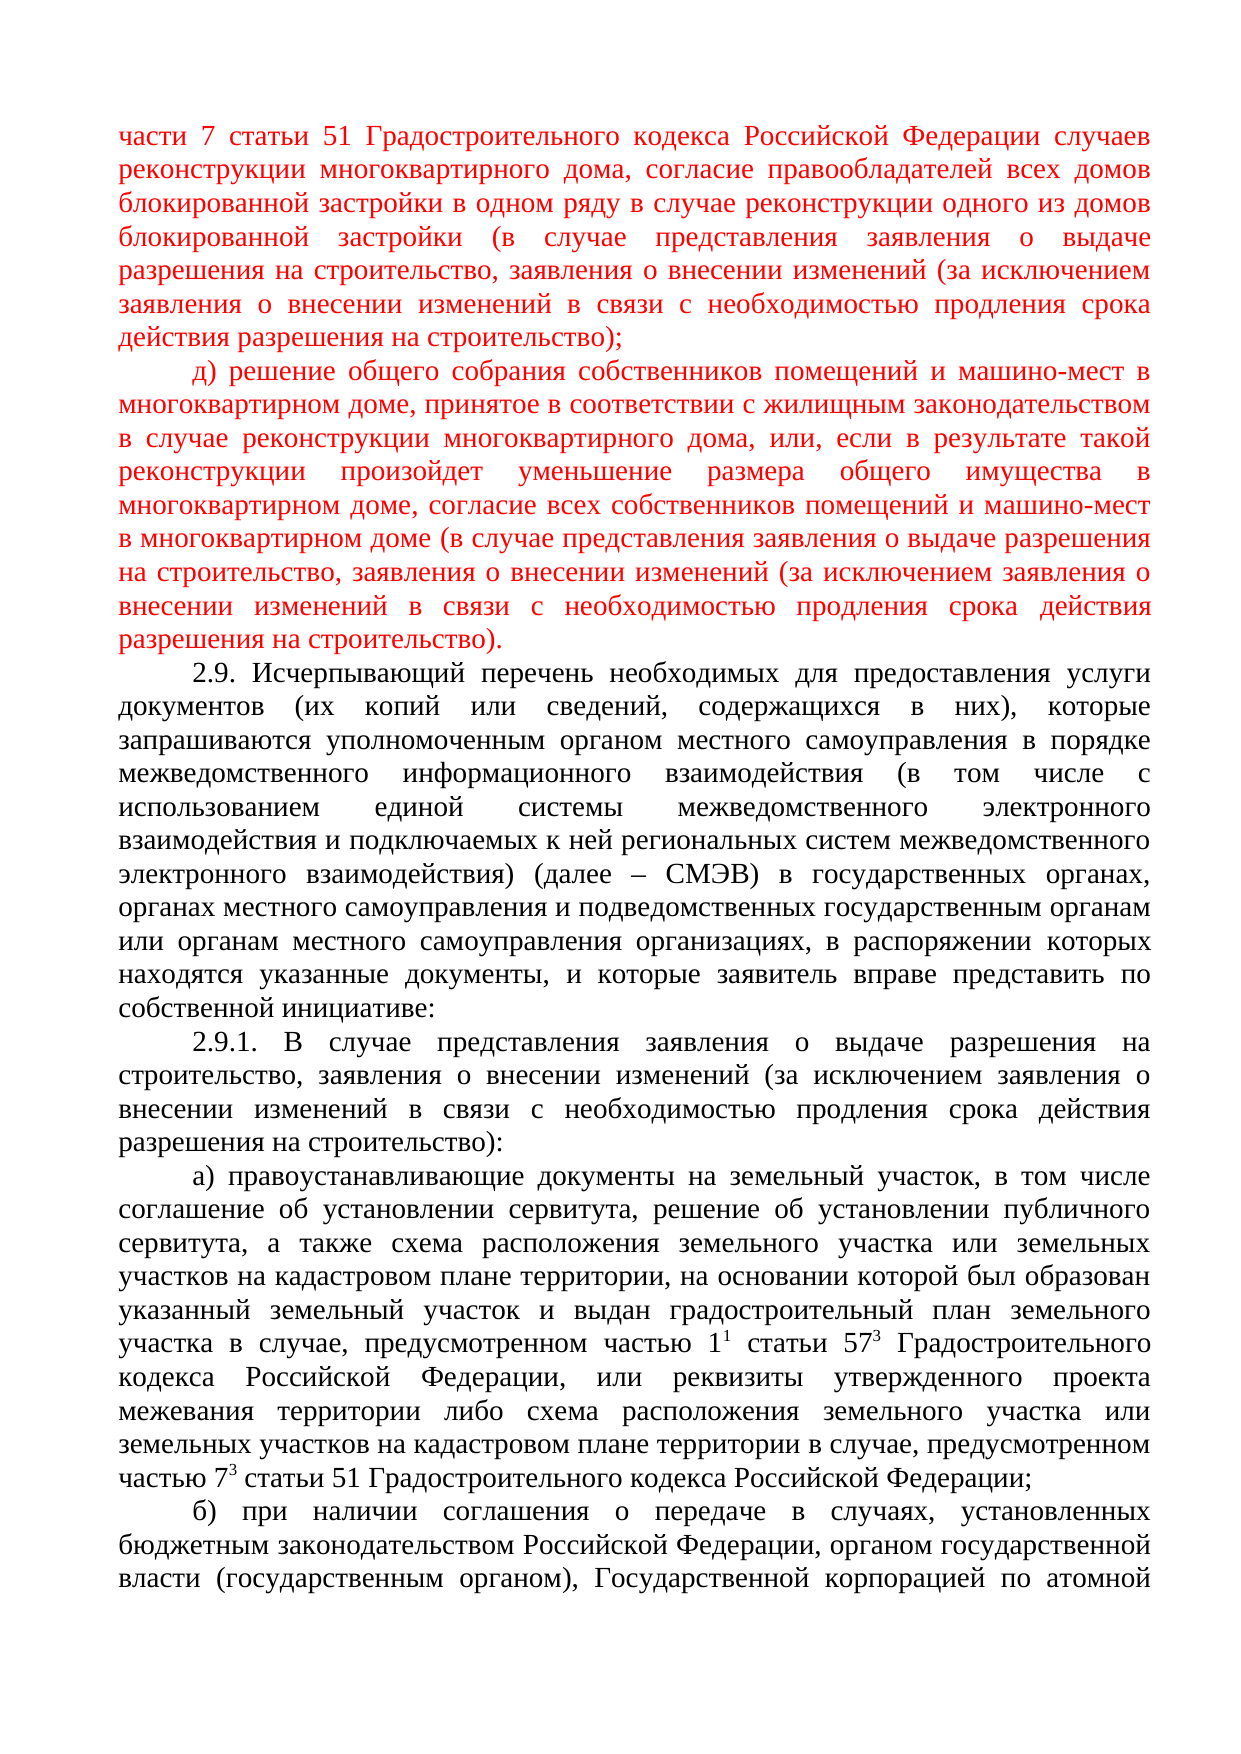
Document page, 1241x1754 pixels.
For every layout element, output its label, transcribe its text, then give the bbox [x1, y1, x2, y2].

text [118, 118, 1152, 353]
text 2.9.1. В случае представления заявления о выдаче разрешения на строительство, заявления о внесении изменений (за исключением заявления о внесении изменений в связи с необходимостью продления срока действия разрешения на строительство): [118, 1024, 1152, 1158]
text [118, 1493, 1152, 1594]
text а) правоустанавливающие документы на земельный участок, в том числе соглашение об установлении сервитута, решение об установлении публичного сервитута, а также схема расположения земельного участка или земельных участков на кадастровом плане территории, на основании которой был образован указанный земельный участок и выдан градостроительный план земельного участка в случае, предусмотренном частью 11 статьи 573 Градостроительного кодекса Российской Федерации, или реквизиты утвержденного проекта межевания территории либо схема расположения земельного участка или земельных участков на кадастровом плане территории в случае, предусмотренном частью 73 статьи 51 Градостроительного кодекса Российской Федерации; [118, 1158, 1152, 1493]
text д) решение общего собрания собственников помещений и машино-мест в многоквартирном доме, принятое в соответствии с жилищным законодательством в случае реконструкции многоквартирного дома, или, если в результате такой реконструкции произойдет уменьшение размера общего имущества в многоквартирном доме, согласие всех собственников помещений и машино-мест в многоквартирном доме (в случае представления заявления о выдаче разрешения на строительство, заявления о внесении изменений (за исключением заявления о внесении изменений в связи с необходимостью продления срока действия разрешения на строительство). [118, 353, 1152, 655]
text 2.9. Исчерпывающий перечень необходимых для предоставления услуги документов (их копий или сведений, содержащихся в них), которые запрашиваются уполномоченным органом местного самоуправления в порядке межведомственного информационного взаимодействия (в том числе с использованием единой системы межведомственного электронного взаимодействия и подключаемых к ней региональных систем межведомственного электронного взаимодействия) (далее – СМЭВ) в государственных органах, органах местного самоуправления и подведомственных государственным органам или органам местного самоуправления организациях, в распоряжении которых находятся указанные документы, и которые заявитель вправе представить по собственной инициативе: [118, 655, 1152, 1024]
